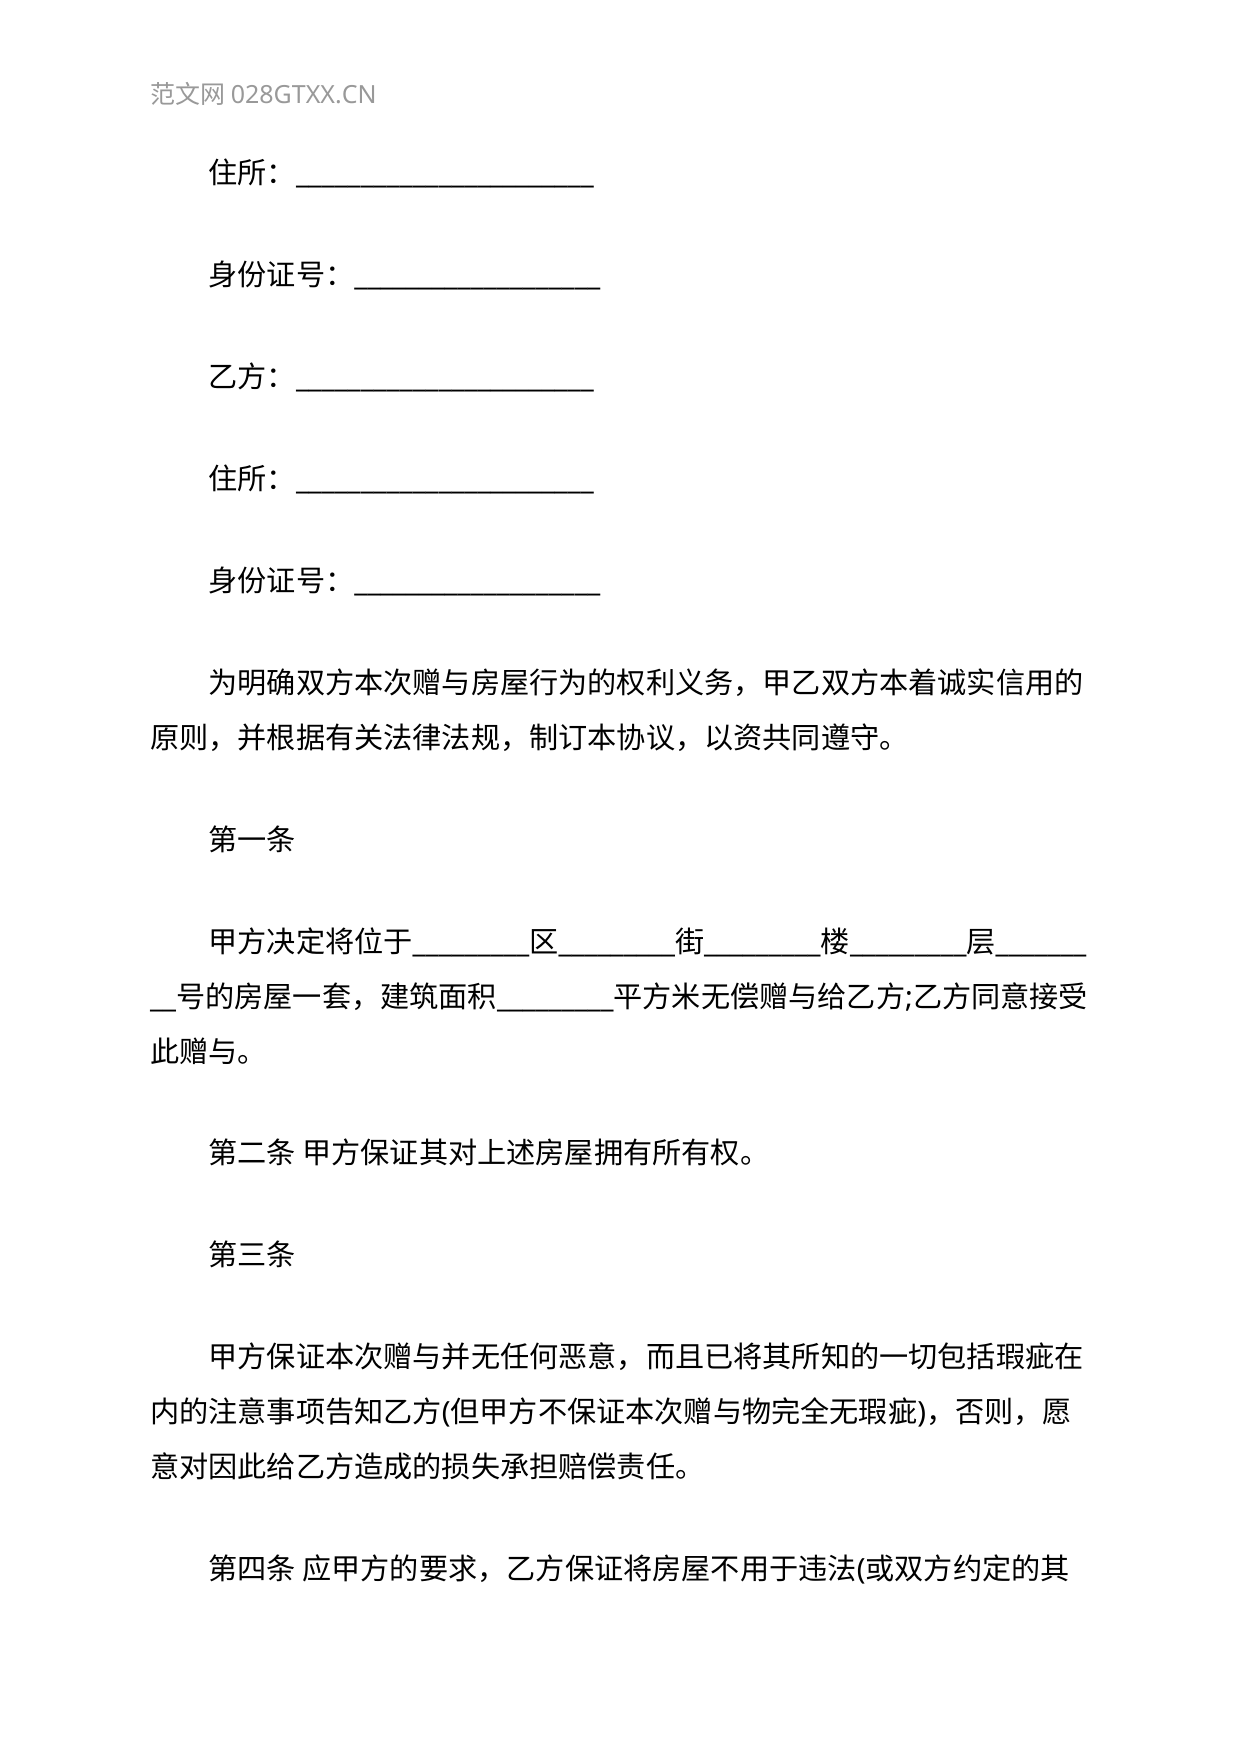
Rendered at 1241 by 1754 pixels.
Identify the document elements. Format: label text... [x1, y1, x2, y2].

text 住所：_______________________ [150, 150, 1090, 192]
text 第一条 [150, 817, 1090, 859]
text 身份证号：___________________ [150, 558, 1090, 600]
text 甲方保证本次赠与并无任何恶意，而且已将其所知的一切包括瑕疵在内的注意事项告知乙方(但甲方不保证本次赠与物完全无瑕疵)，否则，愿意对因此给乙方造成的损失承担赔偿责任。 [150, 1334, 1090, 1486]
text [150, 1545, 1090, 1588]
text 为明确双方本次赠与房屋行为的权利义务，甲乙双方本着诚实信用的原则，并根据有关法律法规，制订本协议，以资共同遵守。 [150, 660, 1090, 757]
text 身份证号：___________________ [150, 252, 1090, 294]
text 甲方决定将位于_________区_________街_________楼_________层_________号的房屋一套，建筑面积_________平方米无偿赠与给乙方;乙方同意接受此赠与。 [150, 918, 1090, 1071]
text 第二条 甲方保证其对上述房屋拥有所有权。 [150, 1130, 1090, 1172]
text 乙方：_______________________ [150, 354, 1090, 396]
text 住所：_______________________ [150, 456, 1090, 498]
text 第三条 [150, 1232, 1090, 1274]
